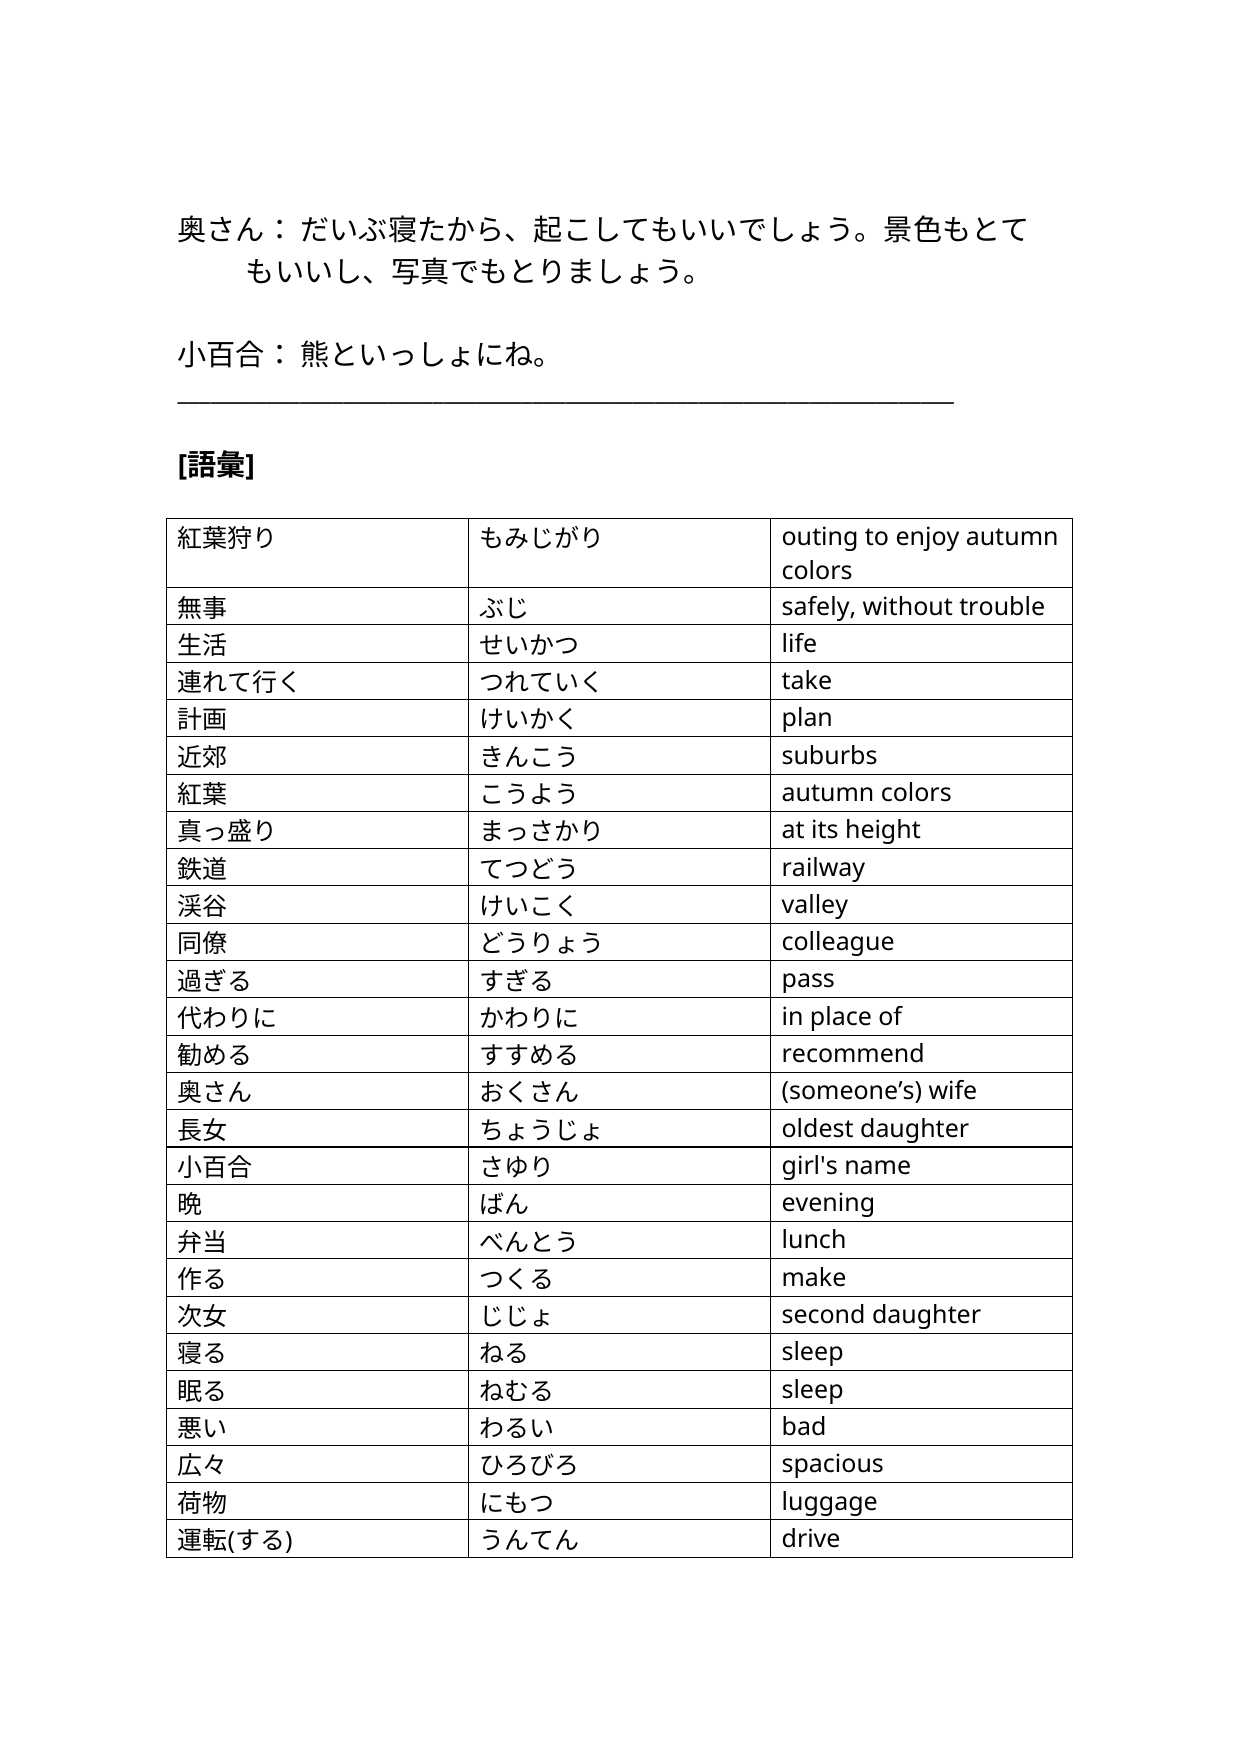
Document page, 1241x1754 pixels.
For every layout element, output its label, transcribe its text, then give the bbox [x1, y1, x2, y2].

table_cell spacious [771, 1446, 1072, 1482]
table_cell at its height [771, 812, 1072, 848]
table_cell sleep [771, 1371, 1072, 1407]
table_cell きんこう [469, 737, 770, 773]
table_cell わるい [469, 1409, 770, 1445]
table_cell 同僚 [167, 924, 468, 960]
text ______________________________________________________________________ [177, 373, 1063, 407]
table_cell まっさかり [469, 812, 770, 848]
table_cell 広々 [167, 1446, 468, 1482]
table_cell 渓谷 [167, 886, 468, 923]
table_cell 代わりに [167, 998, 468, 1034]
table_cell こうよう [469, 775, 770, 811]
table_cell oldest daughter [771, 1110, 1072, 1146]
table_cell 長女 [167, 1110, 468, 1146]
table_cell safely, without trouble [771, 588, 1072, 624]
table_cell ねる [469, 1334, 770, 1370]
table_cell plan [771, 700, 1072, 736]
table_cell じじょ [469, 1297, 770, 1333]
table_cell 弁当 [167, 1222, 468, 1258]
table_cell けいこく [469, 886, 770, 923]
table_cell railway [771, 849, 1072, 885]
table_cell drive [771, 1520, 1072, 1557]
table_cell けいかく [469, 700, 770, 736]
table_cell bad [771, 1409, 1072, 1445]
table_cell (someone’s) wife [771, 1073, 1072, 1109]
table_header outing to enjoy autumn colors [771, 519, 1072, 587]
table_cell evening [771, 1185, 1072, 1221]
table_cell make [771, 1259, 1072, 1296]
table_cell colleague [771, 924, 1072, 960]
table_cell ねむる [469, 1371, 770, 1407]
table_header もみじがり [469, 519, 770, 587]
text 奥さん： だいぶ寝たから、起こしてもいいでしょう。景色もとて [177, 207, 1063, 249]
table_cell さゆり [469, 1148, 770, 1184]
table_cell life [771, 625, 1072, 662]
table_cell 作る [167, 1259, 468, 1296]
table_cell ばん [469, 1185, 770, 1221]
table_cell すすめる [469, 1036, 770, 1072]
table_cell 紅葉 [167, 775, 468, 811]
table_cell pass [771, 961, 1072, 997]
table_cell valley [771, 886, 1072, 923]
table_cell luggage [771, 1483, 1072, 1519]
table_cell 寝る [167, 1334, 468, 1370]
table_cell 小百合 [167, 1148, 468, 1184]
table_cell つれていく [469, 663, 770, 699]
text 小百合： 熊といっしょにね。 [177, 331, 1063, 373]
table_cell sleep [771, 1334, 1072, 1370]
table_cell suburbs [771, 737, 1072, 773]
table_cell 鉄道 [167, 849, 468, 885]
table_cell 次女 [167, 1297, 468, 1333]
table_cell 運転(する) [167, 1520, 468, 1557]
table_cell 荷物 [167, 1483, 468, 1519]
table_cell 眠る [167, 1371, 468, 1407]
table_cell recommend [771, 1036, 1072, 1072]
table_cell つくる [469, 1259, 770, 1296]
table_cell second daughter [771, 1297, 1072, 1333]
table_cell 真っ盛り [167, 812, 468, 848]
table_cell せいかつ [469, 625, 770, 662]
table_cell かわりに [469, 998, 770, 1034]
table_cell すぎる [469, 961, 770, 997]
table_cell girl's name [771, 1148, 1072, 1184]
table_cell ひろびろ [469, 1446, 770, 1482]
table_header 紅葉狩り [167, 519, 468, 587]
table_cell うんてん [469, 1520, 770, 1557]
table_cell ちょうじょ [469, 1110, 770, 1146]
table_cell てつどう [469, 849, 770, 885]
table_cell 悪い [167, 1409, 468, 1445]
table_cell 近郊 [167, 737, 468, 773]
table_cell take [771, 663, 1072, 699]
text もいいし、写真でもとりましょう。 [177, 249, 1063, 291]
table_cell autumn colors [771, 775, 1072, 811]
table_cell 生活 [167, 625, 468, 662]
text [語彙] [177, 441, 1063, 484]
table_cell 無事 [167, 588, 468, 624]
table_cell 勧める [167, 1036, 468, 1072]
table_cell 過ぎる [167, 961, 468, 997]
table_cell ぶじ [469, 588, 770, 624]
table_cell in place of [771, 998, 1072, 1034]
table_cell 計画 [167, 700, 468, 736]
table_cell べんとう [469, 1222, 770, 1258]
table_cell 連れて行く [167, 663, 468, 699]
table_cell 晩 [167, 1185, 468, 1221]
table_cell 奥さん [167, 1073, 468, 1109]
table_cell どうりょう [469, 924, 770, 960]
table_cell にもつ [469, 1483, 770, 1519]
table_cell おくさん [469, 1073, 770, 1109]
table_cell lunch [771, 1222, 1072, 1258]
